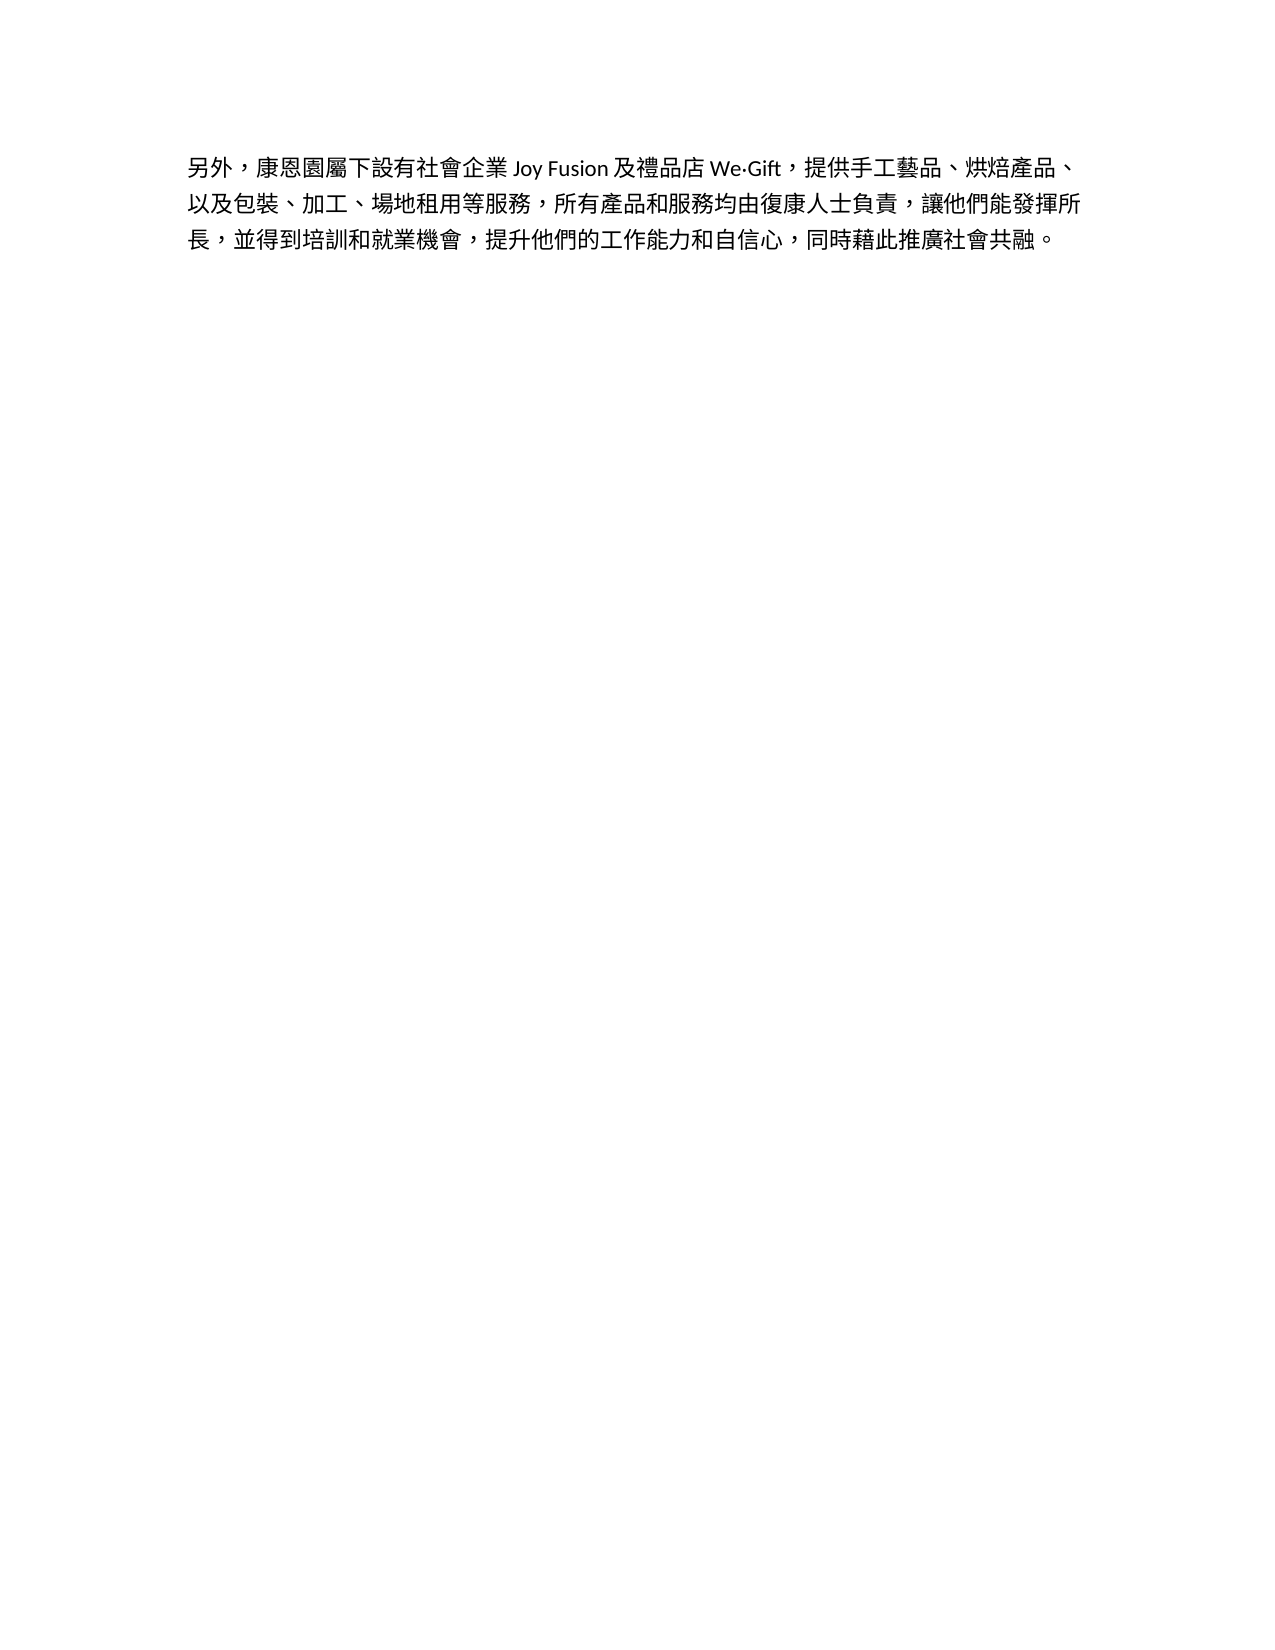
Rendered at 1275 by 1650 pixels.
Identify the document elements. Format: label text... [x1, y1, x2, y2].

text 另外，康恩園屬下設有社會企業Joy Fusion及禮品店We‧Gift，提供手工藝品、烘焙產品、以及包裝、加工、場地租用等服務，所有產品和服務均由復康人士負責，讓他們能發揮所長，並得到培訓和就業機會，提升他們的工作能力和自信心，同時藉此推廣社會共融。 [187, 150, 1087, 255]
